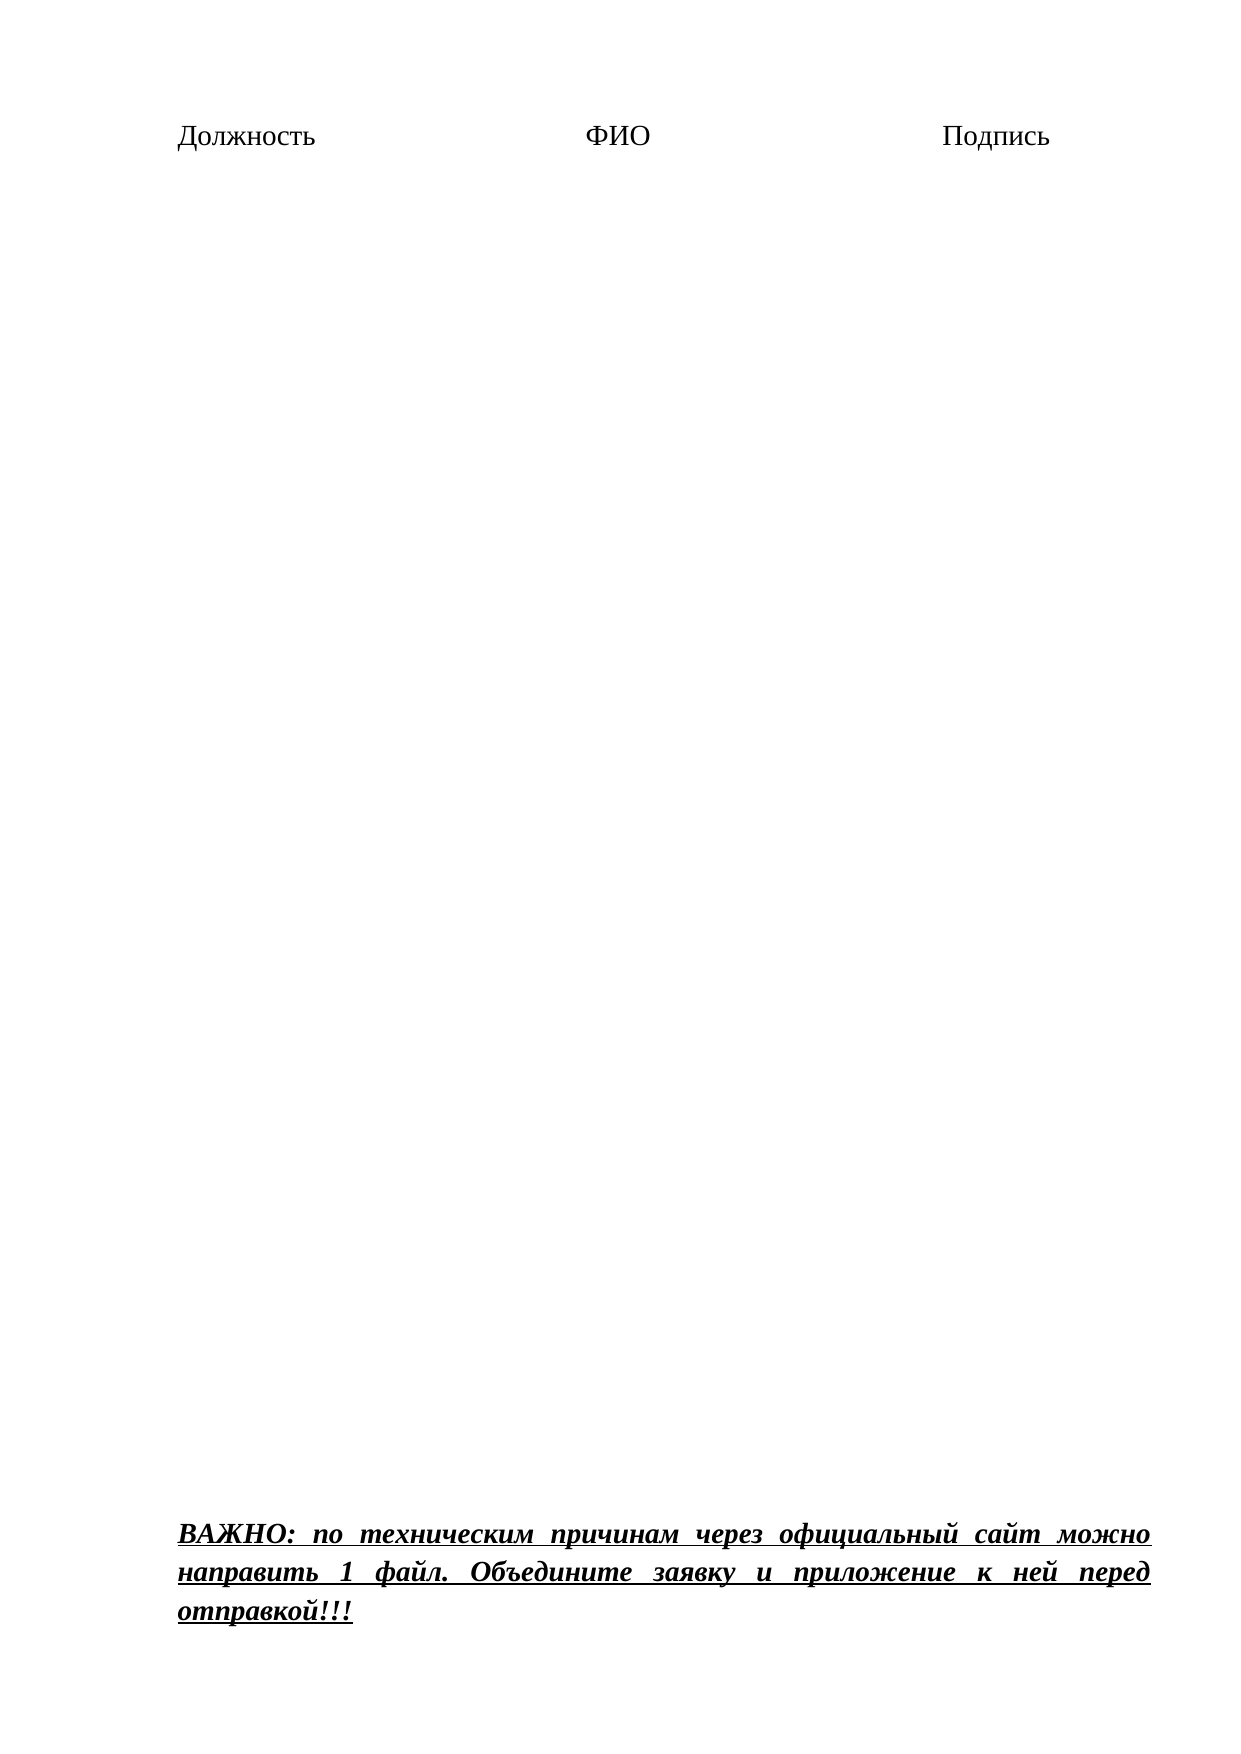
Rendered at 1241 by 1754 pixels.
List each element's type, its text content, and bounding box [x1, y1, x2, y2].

text Должность ФИО Подпись [177, 118, 1152, 152]
